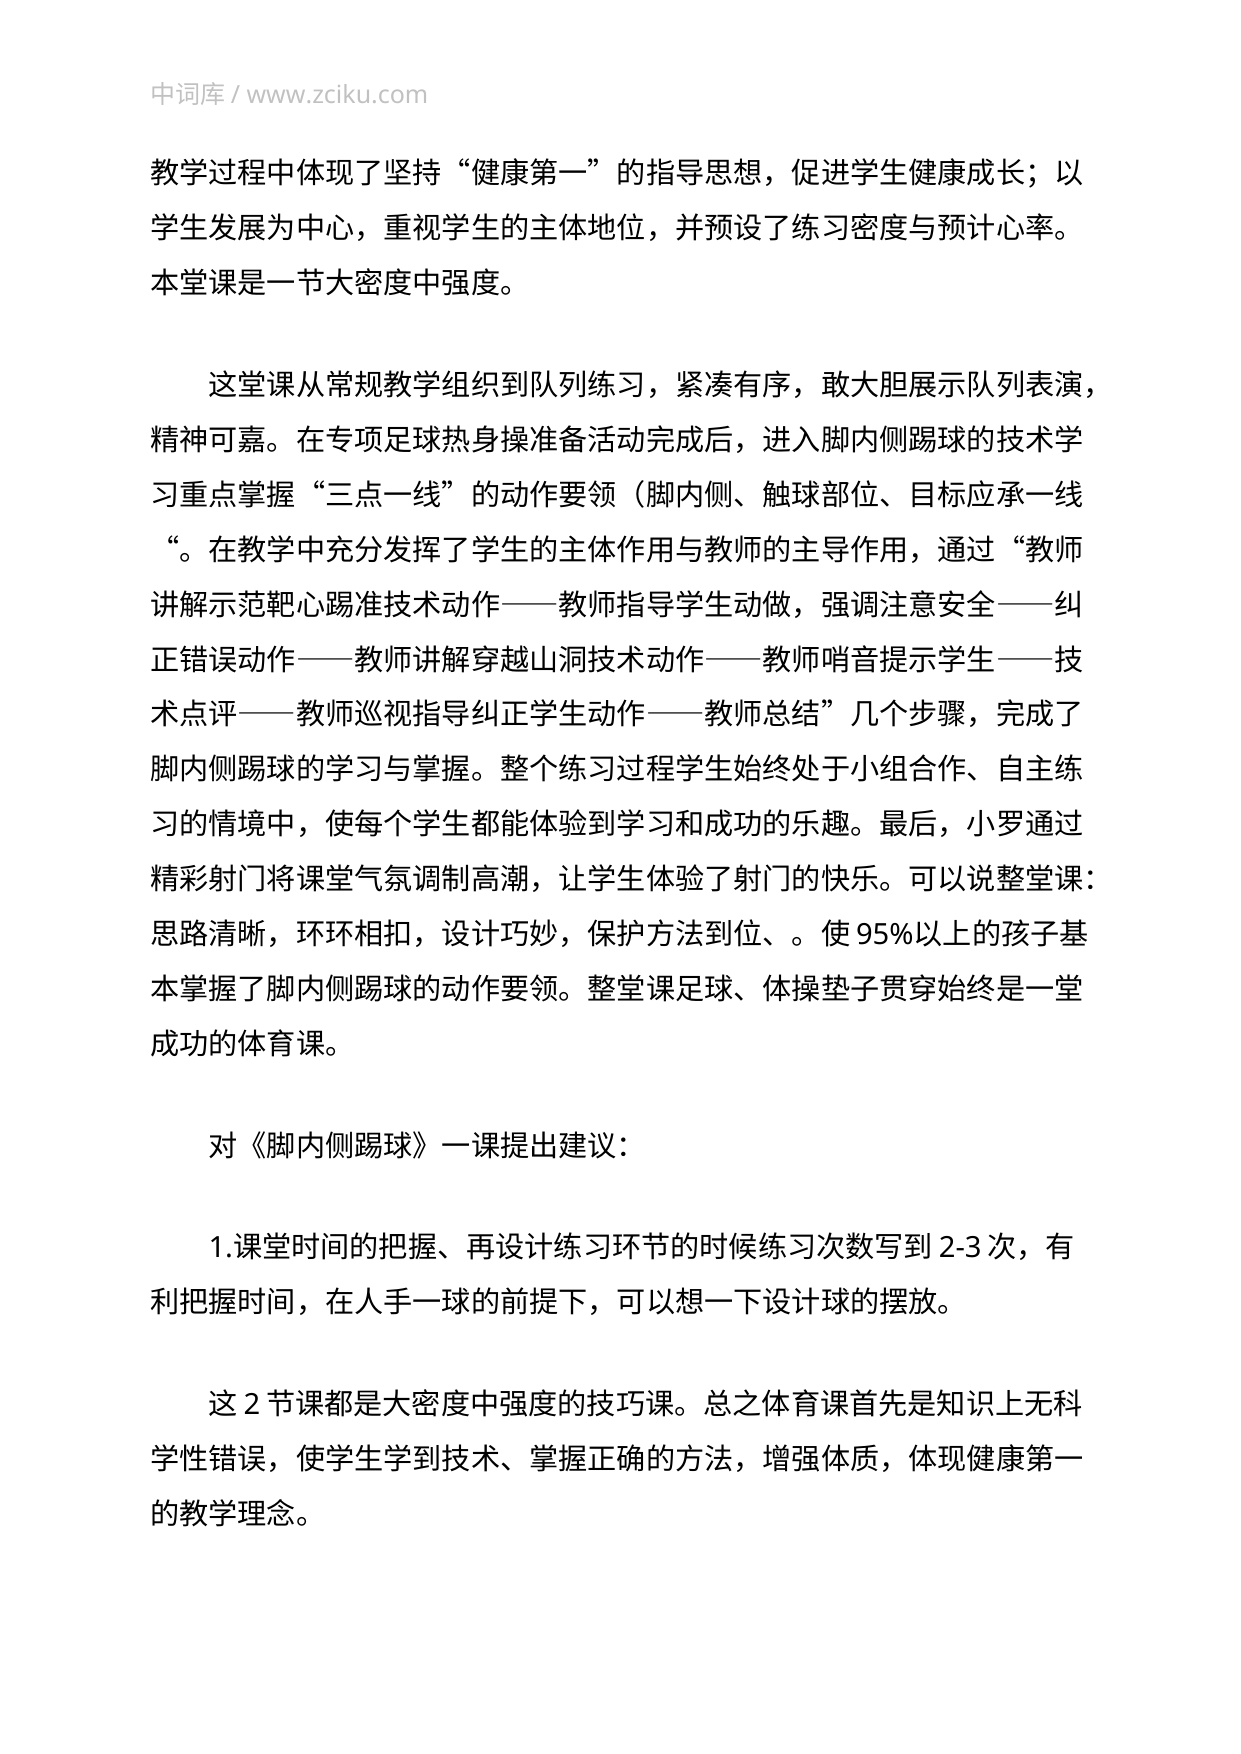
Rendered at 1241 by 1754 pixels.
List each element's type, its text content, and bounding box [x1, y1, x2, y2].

text 1.课堂时间的把握、再设计练习环节的时候练习次数写到2-3次，有利把握时间，在人手一球的前提下，可以想一下设计球的摆放。 [150, 1224, 1090, 1321]
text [150, 150, 1090, 302]
text 这堂课从常规教学组织到队列练习，紧凑有序，敢大胆展示队列表演，精神可嘉。在专项足球热身操准备活动完成后，进入脚内侧踢球的技术学习重点掌握“三点一线”的动作要领（脚内侧、触球部位、目标应承一线“。在教学中充分发挥了学生的主体作用与教师的主导作用，通过“教师讲解示范靶心踢准技术动作——教师指导学生动做，强调注意安全——纠正错误动作——教师讲解穿越山洞技术动作——教师哨音提示学生——技术点评——教师巡视指导纠正学生动作——教师总结”几个步骤，完成了脚内侧踢球的学习与掌握。整个练习过程学生始终处于小组合作、自主练习的情境中，使每个学生都能体验到学习和成功的乐趣。最后，小罗通过精彩射门将课堂气氛调制高潮，让学生体验了射门的快乐。可以说整堂课：思路清晰，环环相扣，设计巧妙，保护方法到位、。使95%以上的孩子基本掌握了脚内侧踢球的动作要领。整堂课足球、体操垫子贯穿始终是一堂成功的体育课。 [150, 362, 1090, 1063]
text 这2节课都是大密度中强度的技巧课。总之体育课首先是知识上无科学性错误，使学生学到技术、掌握正确的方法，增强体质，体现健康第一的教学理念。 [150, 1381, 1090, 1533]
text 对《脚内侧踢球》一课提出建议： [150, 1122, 1090, 1164]
